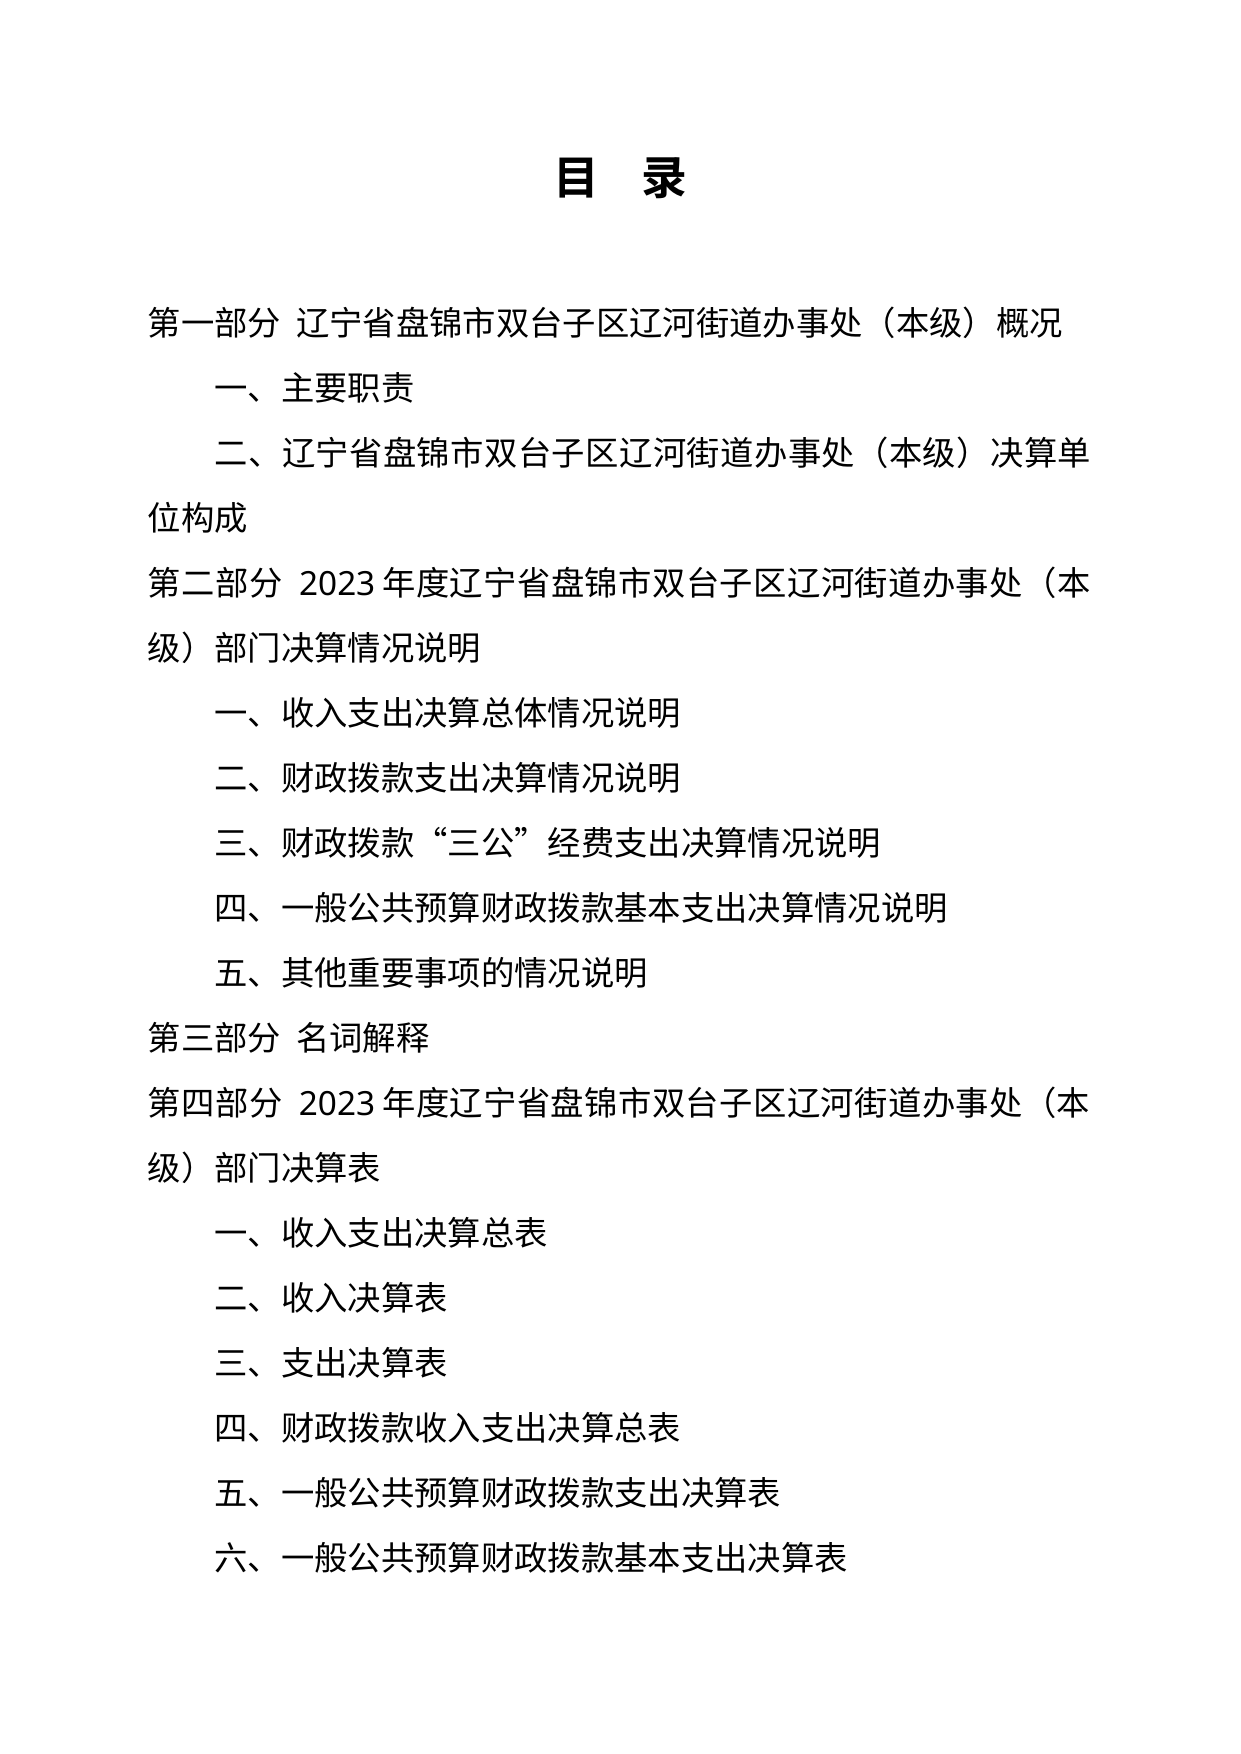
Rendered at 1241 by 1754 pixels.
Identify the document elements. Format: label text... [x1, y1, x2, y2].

text 第三部分 名词解释 [148, 1003, 1093, 1068]
text 一、收入支出决算总表 [148, 1198, 1093, 1263]
text 一、收入支出决算总体情况说明 [148, 678, 1093, 743]
text 二、收入决算表 [148, 1263, 1093, 1328]
text 五、一般公共预算财政拨款支出决算表 [148, 1458, 1093, 1523]
text 四、财政拨款收入支出决算总表 [148, 1393, 1093, 1458]
list 二、辽宁省盘锦市双台子区辽河街道办事处（本级）决算单位构成 [148, 418, 1093, 548]
text 四、一般公共预算财政拨款基本支出决算情况说明 [148, 873, 1093, 938]
text 第二部分 2023年度辽宁省盘锦市双台子区辽河街道办事处（本级）部门决算情况说明 [148, 548, 1093, 678]
list 一、主要职责 [148, 353, 1093, 418]
text 第一部分 辽宁省盘锦市双台子区辽河街道办事处（本级）概况 [148, 288, 1093, 353]
text 六、一般公共预算财政拨款基本支出决算表 [148, 1523, 1093, 1588]
text 五、其他重要事项的情况说明 [148, 938, 1093, 1003]
text 三、支出决算表 [148, 1328, 1093, 1393]
text 二、财政拨款支出决算情况说明 [148, 743, 1093, 808]
text 三、财政拨款“三公”经费支出决算情况说明 [148, 808, 1093, 873]
text 第四部分 2023年度辽宁省盘锦市双台子区辽河街道办事处（本级）部门决算表 [148, 1068, 1093, 1198]
text 目 录 [148, 126, 1093, 223]
